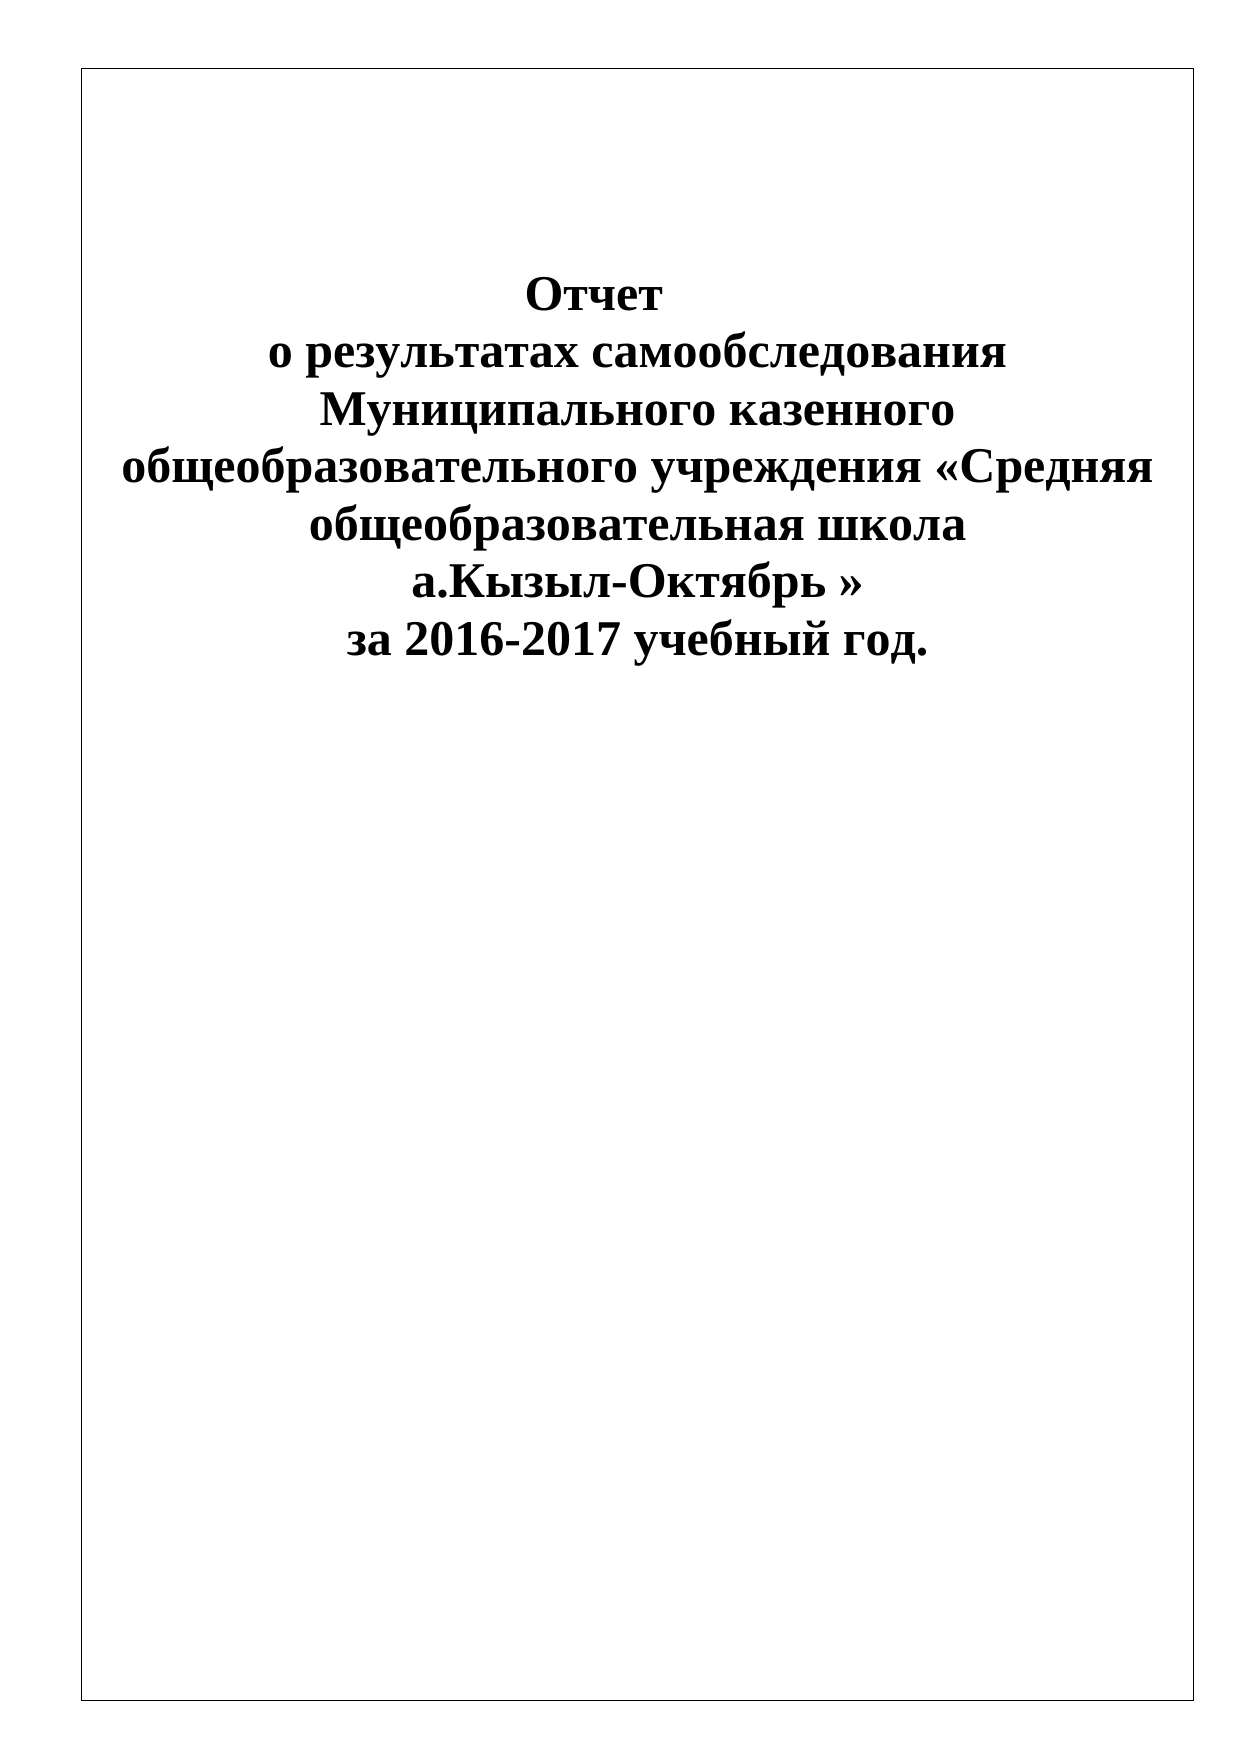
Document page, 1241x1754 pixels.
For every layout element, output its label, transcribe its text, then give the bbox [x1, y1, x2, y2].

table_header Отчет о результатах самообследования Муниципального казенного общеобразовательного учреждения «Средняя общеобразовательная школа а.Кызыл-Октябрь » за 2016-2017 учебный год. [82, 69, 1193, 1699]
